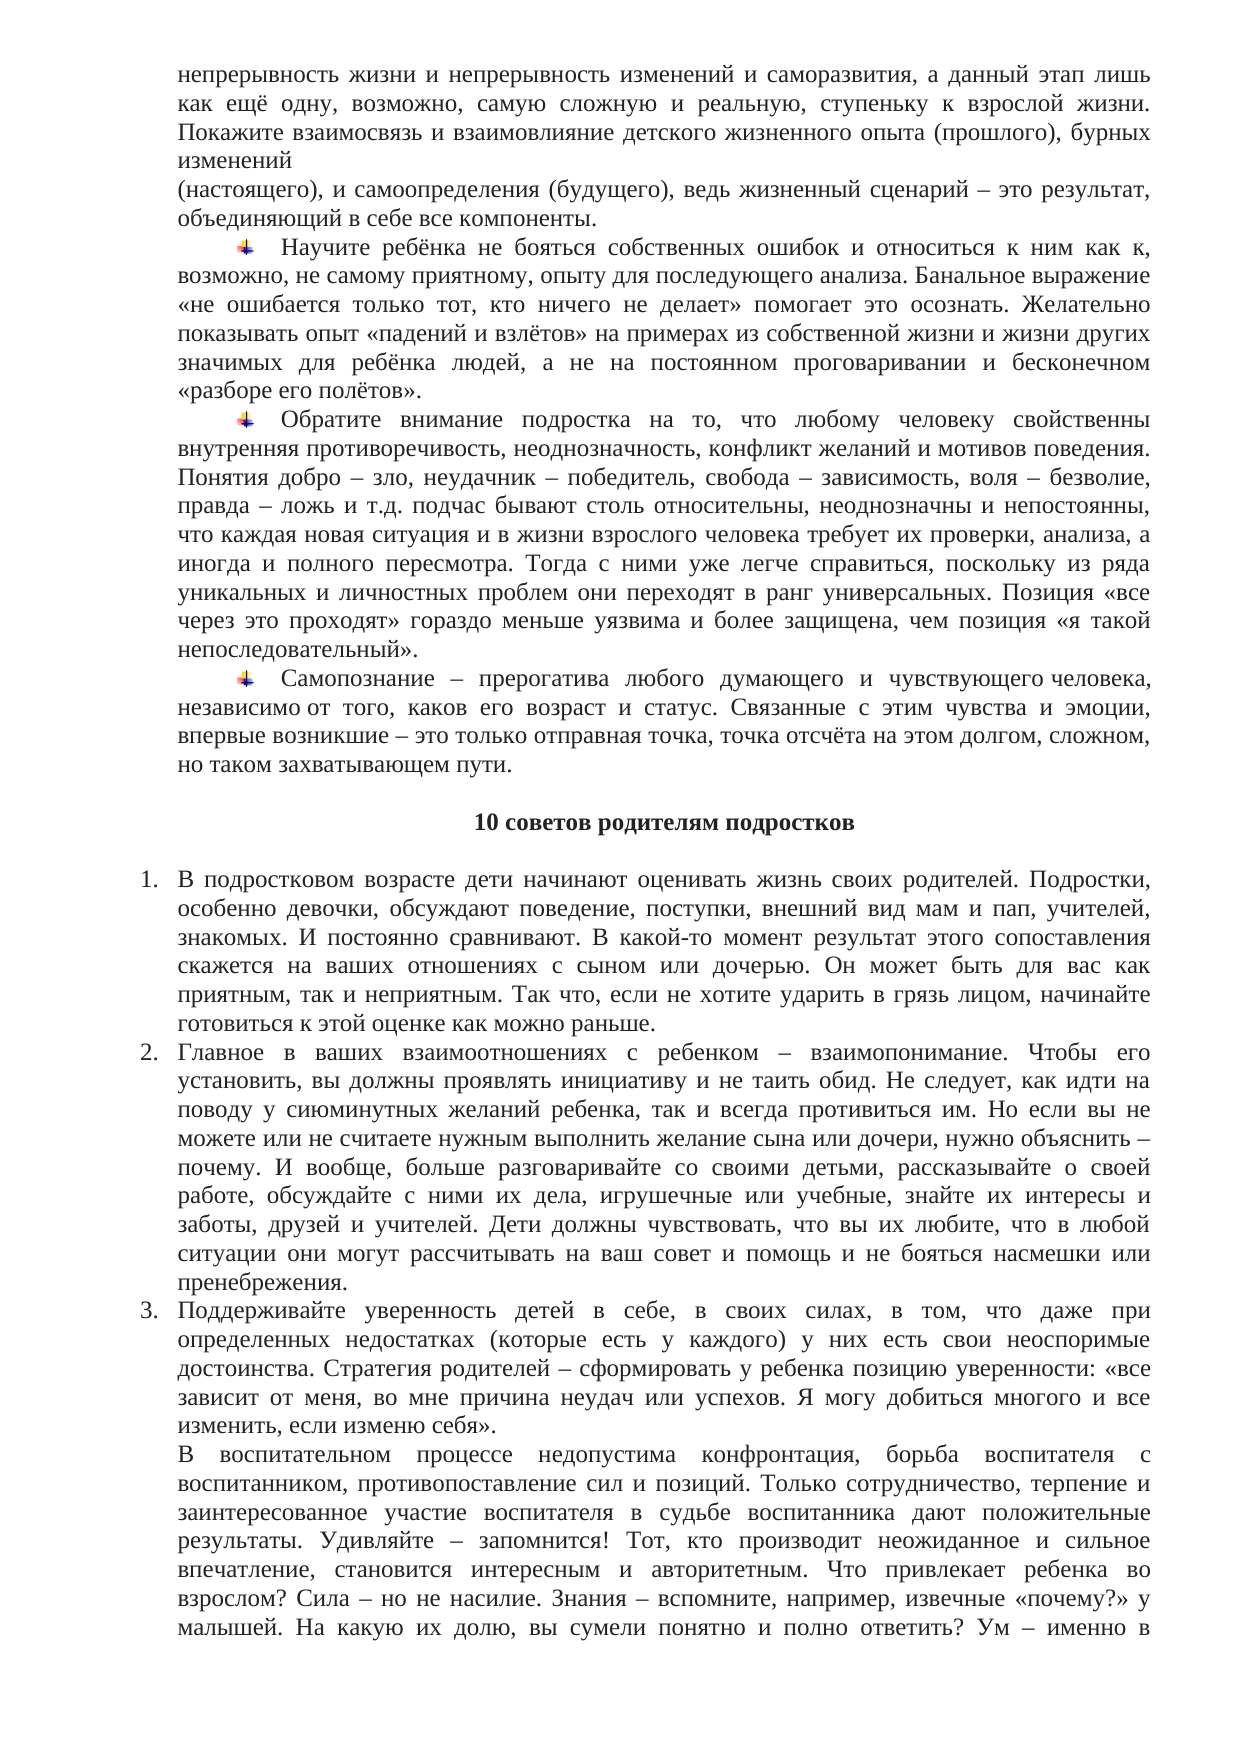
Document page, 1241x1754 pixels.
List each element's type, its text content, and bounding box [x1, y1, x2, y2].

picture [237, 238, 254, 255]
list Главное в ваших взаимоотношениях с ребенком – взаимопонимание. Чтобы его установить, вы должны проявлять инициативу и не таить обид. Не следует, как идти на поводу у сиюминутных желаний ребенка, так и всегда противиться им. Но если вы не можете или не считаете нужным выполнить желание сына или дочери, нужно объяснить – почему. И вообще, больше разговаривайте со своими детьми, рассказывайте о своей работе, обсуждайте с ними их дела, игрушечные или учебные, знайте их интересы и заботы, друзей и учителей. Дети должны чувствовать, что вы их любите, что в любой ситуации они могут рассчитывать на ваш совет и помощь и не бояться насмешки или пренебрежения. [140, 1037, 1152, 1295]
picture [237, 669, 254, 687]
picture [237, 410, 254, 428]
list Поддерживайте уверенность детей в себе, в своих силах, в том, что даже при определенных недостатках (которые есть у каждого) у них есть свои неоспоримые достоинства. Стратегия родителей – сформировать у ребенка позицию уверенности: «все зависит от меня, во мне причина неудач или успехов. Я могу добиться многого и все изменить, если изменю себя». [140, 1295, 1152, 1439]
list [177, 59, 1152, 174]
list Самопознание – прерогатива любого думающего и чувствующего человека, независимо от того, каков его возраст и статус. Связанные с этим чувства и эмоции, впервые возникшие – это только отправная точка, точка отсчёта на этом долгом, сложном, но таком захватывающем пути. [177, 663, 1152, 778]
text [177, 1439, 1152, 1640]
text (настоящего), и самоопределения (будущего), ведь жизненный сценарий – это результат, объединяющий в себе все компоненты. [177, 174, 1152, 232]
list В подростковом возрасте дети начинают оценивать жизнь своих родителей. Подростки, особенно девочки, обсуждают поведение, поступки, внешний вид мам и пап, учителей, знакомых. И постоянно сравнивают. В какой-то момент результат этого сопоставления скажется на ваших отношениях с сыном или дочерью. Он может быть для вас как приятным, так и неприятным. Так что, если не хотите ударить в грязь лицом, начинайте готовиться к этой оценке как можно раньше. [140, 864, 1152, 1037]
list Научите ребёнка не бояться собственных ошибок и относиться к ним как к, возможно, не самому приятному, опыту для последующего анализа. Банальное выражение «не ошибается только тот, кто ничего не делает» помогает это осознать. Желательно показывать опыт «падений и взлётов» на примерах из собственной жизни и жизни других значимых для ребёнка людей, а не на постоянном проговаривании и бесконечном «разборе его полётов». [177, 232, 1152, 404]
text 10 советов родителям подростков [177, 807, 1152, 835]
list Обратите внимание подростка на то, что любому человеку свойственны внутренняя противоречивость, неоднозначность, конфликт желаний и мотивов поведения. Понятия добро – зло, неудачник – победитель, свобода – зависимость, воля – безволие, правда – ложь и т.д. подчас бывают столь относительны, неоднозначны и непостоянны, что каждая новая ситуация и в жизни взрослого человека требует их проверки, анализа, а иногда и полного пересмотра. Тогда с ними уже легче справиться, поскольку из ряда уникальных и личностных проблем они переходят в ранг универсальных. Позиция «все через это проходят» гораздо меньше уязвима и более защищена, чем позиция «я такой непоследовательный». [177, 404, 1152, 663]
